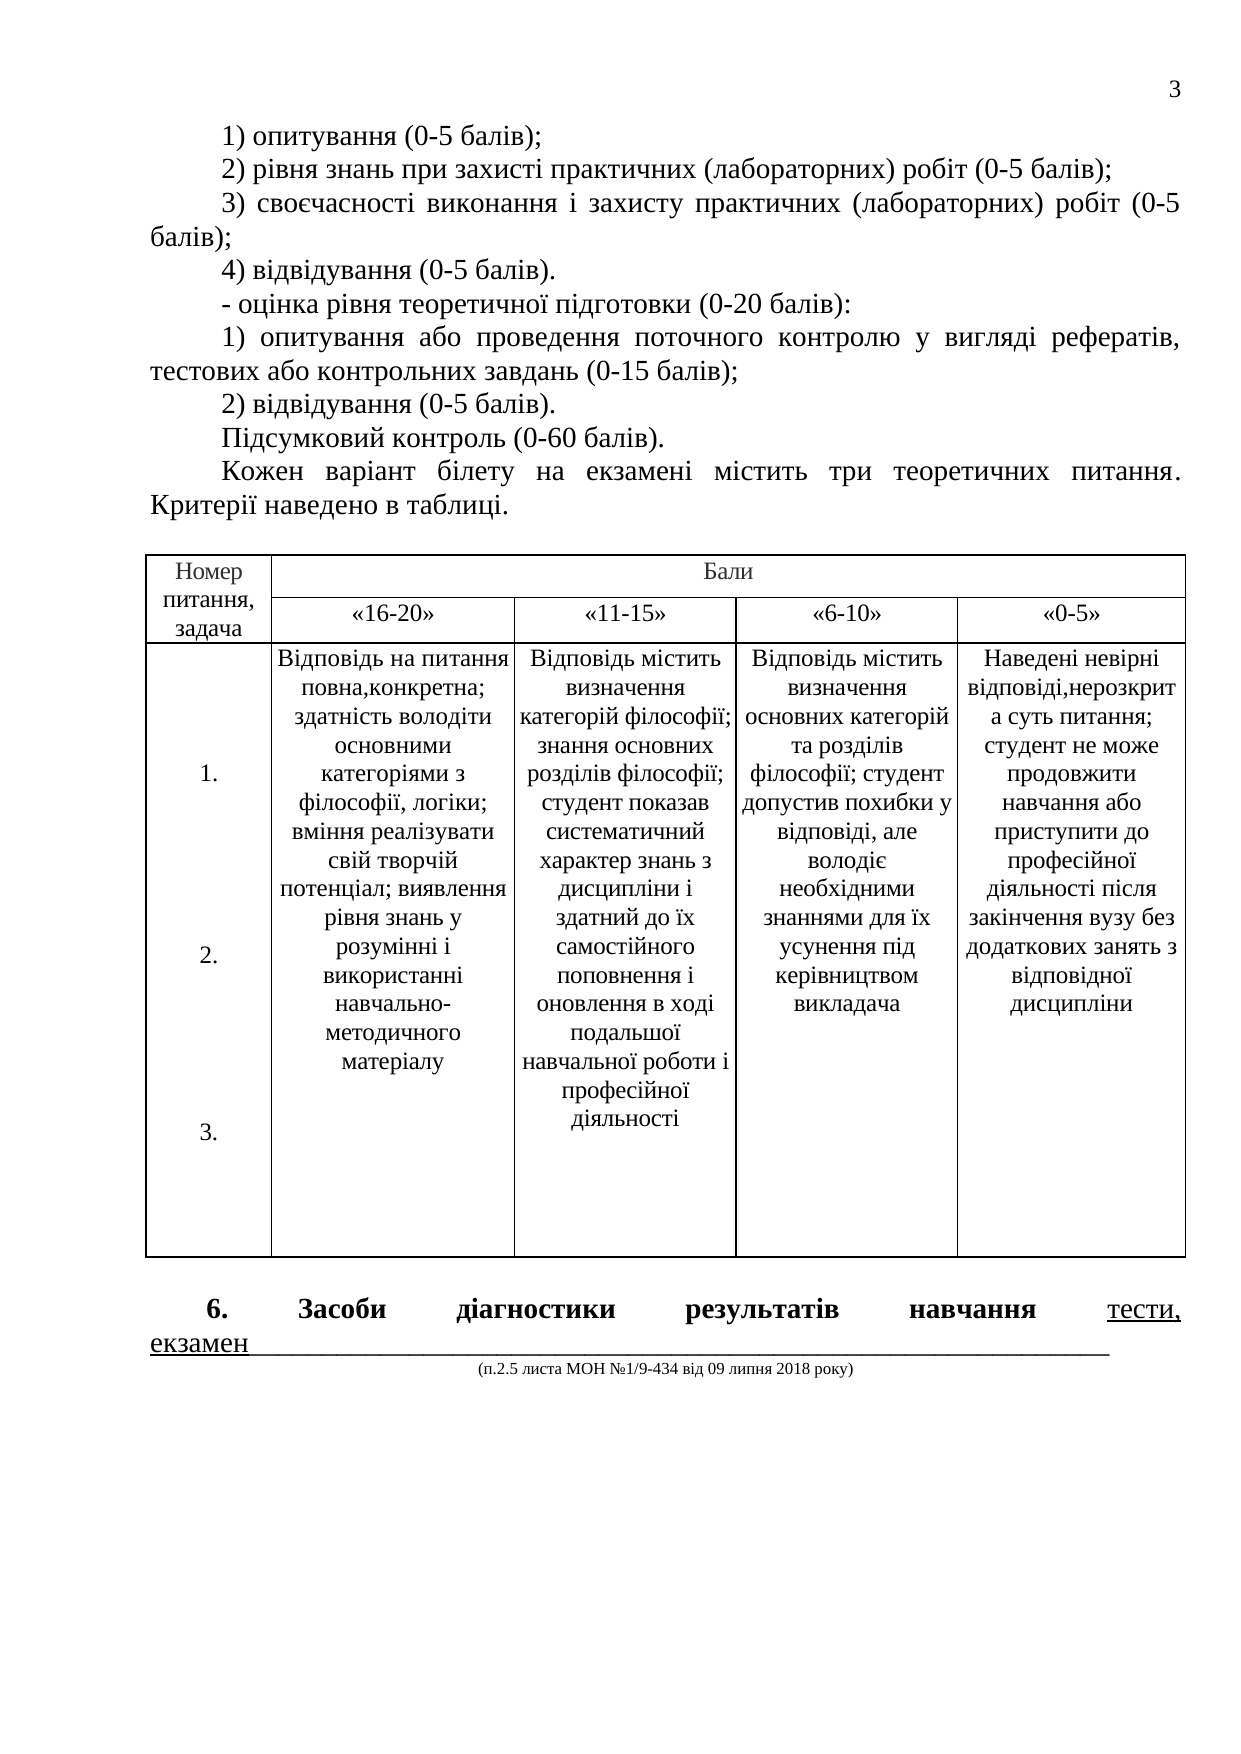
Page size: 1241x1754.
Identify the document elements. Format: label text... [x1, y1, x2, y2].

text Підсумковий контроль (0-60 балів). [150, 420, 1181, 453]
table_cell «11-15» [515, 598, 735, 642]
table_cell 3. [147, 1006, 271, 1256]
text - оцінка рівня теоретичної підготовки (0-20 балів): [150, 286, 1181, 319]
table_header Бали [272, 556, 1185, 597]
table_cell Наведені невірні відповіді,нерозкрита суть питання; студент не може продовжити навчання або приступити до професійної діяльності після закінчення вузу без додаткових занять з відповідної дисципліни [958, 644, 1185, 1256]
table_cell Відповідь на питання повна,конкретна; здатність володіти основними категоріями з філософії, логіки; вміння реалізувати свій творчій потенціал; виявлення рівня знань у розумінні і використанні навчально-методичного матеріалу [272, 644, 514, 1256]
table_cell Відповідь містить визначення основних категорій та розділів філософії; студент допустив похибки у відповіді, але володіє необхідними знаннями для їх усунення під керівництвом викладача [737, 644, 957, 1256]
text 1) опитування (0-5 балів); [150, 118, 1181, 152]
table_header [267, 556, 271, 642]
table_cell 2. [147, 901, 271, 1006]
table_cell Відповідь містить визначення категорій філософії; знання основних розділів філософії; студент показав систематичний характер знань з дисципліни і здатний до їх самостійного поповнення і оновлення в ході подальшої навчальної роботи і професійної діяльності [515, 644, 735, 1256]
table_cell «16-20» [272, 598, 514, 642]
text 2) відвідування (0-5 балів). [150, 386, 1181, 420]
text Кожен варіант білету на екзамені містить три теоретичних питання. Критерії наведено в таблиці. [150, 453, 1181, 521]
table_cell «0-5» [958, 598, 1185, 642]
table_cell «6-10» [737, 598, 957, 642]
text (п.2.5 листа МОН №1/9-434 від 09 липня 2018 року) [150, 1358, 1181, 1392]
text 6. Засоби діагностики результатів навчання тести, екзамен___________________________________________________________ [150, 1291, 1181, 1358]
text 1) опитування або проведення поточного контролю у вигляді рефератів, тестових або контрольних завдань (0-15 балів); [150, 319, 1181, 386]
table_cell 1. [147, 644, 271, 901]
text 2) рівня знань при захисті практичних (лабораторних) робіт (0-5 балів); [150, 152, 1181, 185]
text 3) своєчасності виконання і захисту практичних (лабораторних) робіт (0-5 балів); [150, 185, 1181, 252]
text 4) відвідування (0-5 балів). [150, 252, 1181, 286]
